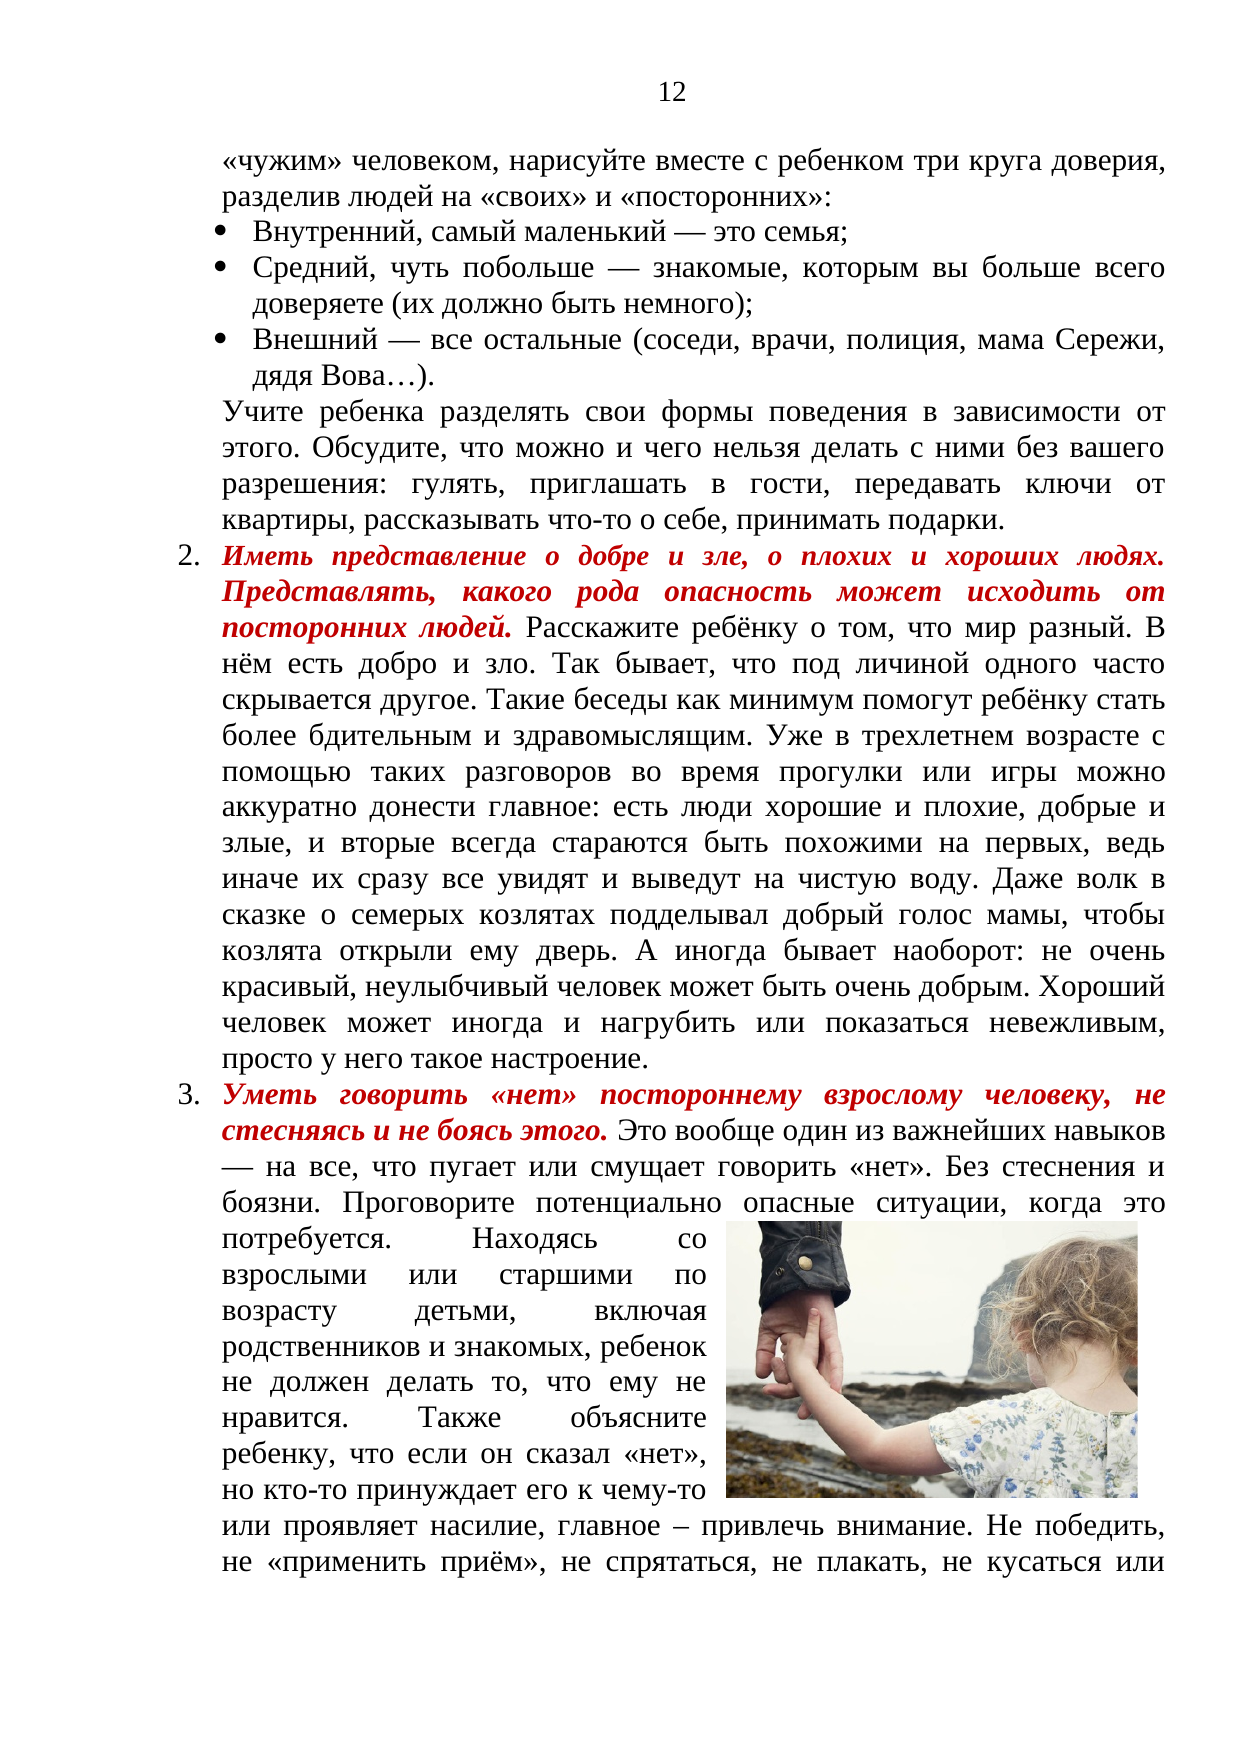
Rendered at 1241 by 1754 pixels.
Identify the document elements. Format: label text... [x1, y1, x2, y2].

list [177, 141, 1167, 213]
list Средний, чуть побольше — знакомые, которым вы больше всего доверяете (их должно быть немного); [215, 249, 1167, 321]
list Внутренний, самый маленький — это семья; [215, 213, 1167, 249]
text Учите ребенка разделять свои формы поведения в зависимости от этого. Обсудите, что можно и чего нельзя делать с ними без вашего разрешения: гулять, приглашать в гости, передавать ключи от квартиры, рассказывать что-то о себе, принимать подарки. [222, 392, 1167, 536]
picture [725, 1221, 1137, 1496]
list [177, 1075, 1167, 1578]
list Внешний — все остальные (соседи, врачи, полиция, мама Сережи, дядя Вова…). [215, 321, 1167, 392]
list Иметь представление о добре и зле, о плохих и хороших людях. Представлять, какого рода опасность может исходить от посторонних людей. Расскажите ребёнку о том, что мир разный. В нём есть добро и зло. Так бывает, что под личиной одного часто скрывается другое. Такие беседы как минимум помогут ребёнку стать более бдительным и здравомыслящим. Уже в трехлетнем возрасте с помощью таких разговоров во время прогулки или игры можно аккуратно донести главное: есть люди хорошие и плохие, добрые и злые, и вторые всегда стараются быть похожими на первых, ведь иначе их сразу все увидят и выведут на чистую воду. Даже волк в сказке о семерых козлятах подделывал добрый голос мамы, чтобы козлята открыли ему дверь. А иногда бывает наоборот: не очень красивый, неулыбчивый человек может быть очень добрым. Хороший человек может иногда и нагрубить или показаться невежливым, просто у него такое настроение. [177, 536, 1167, 1075]
